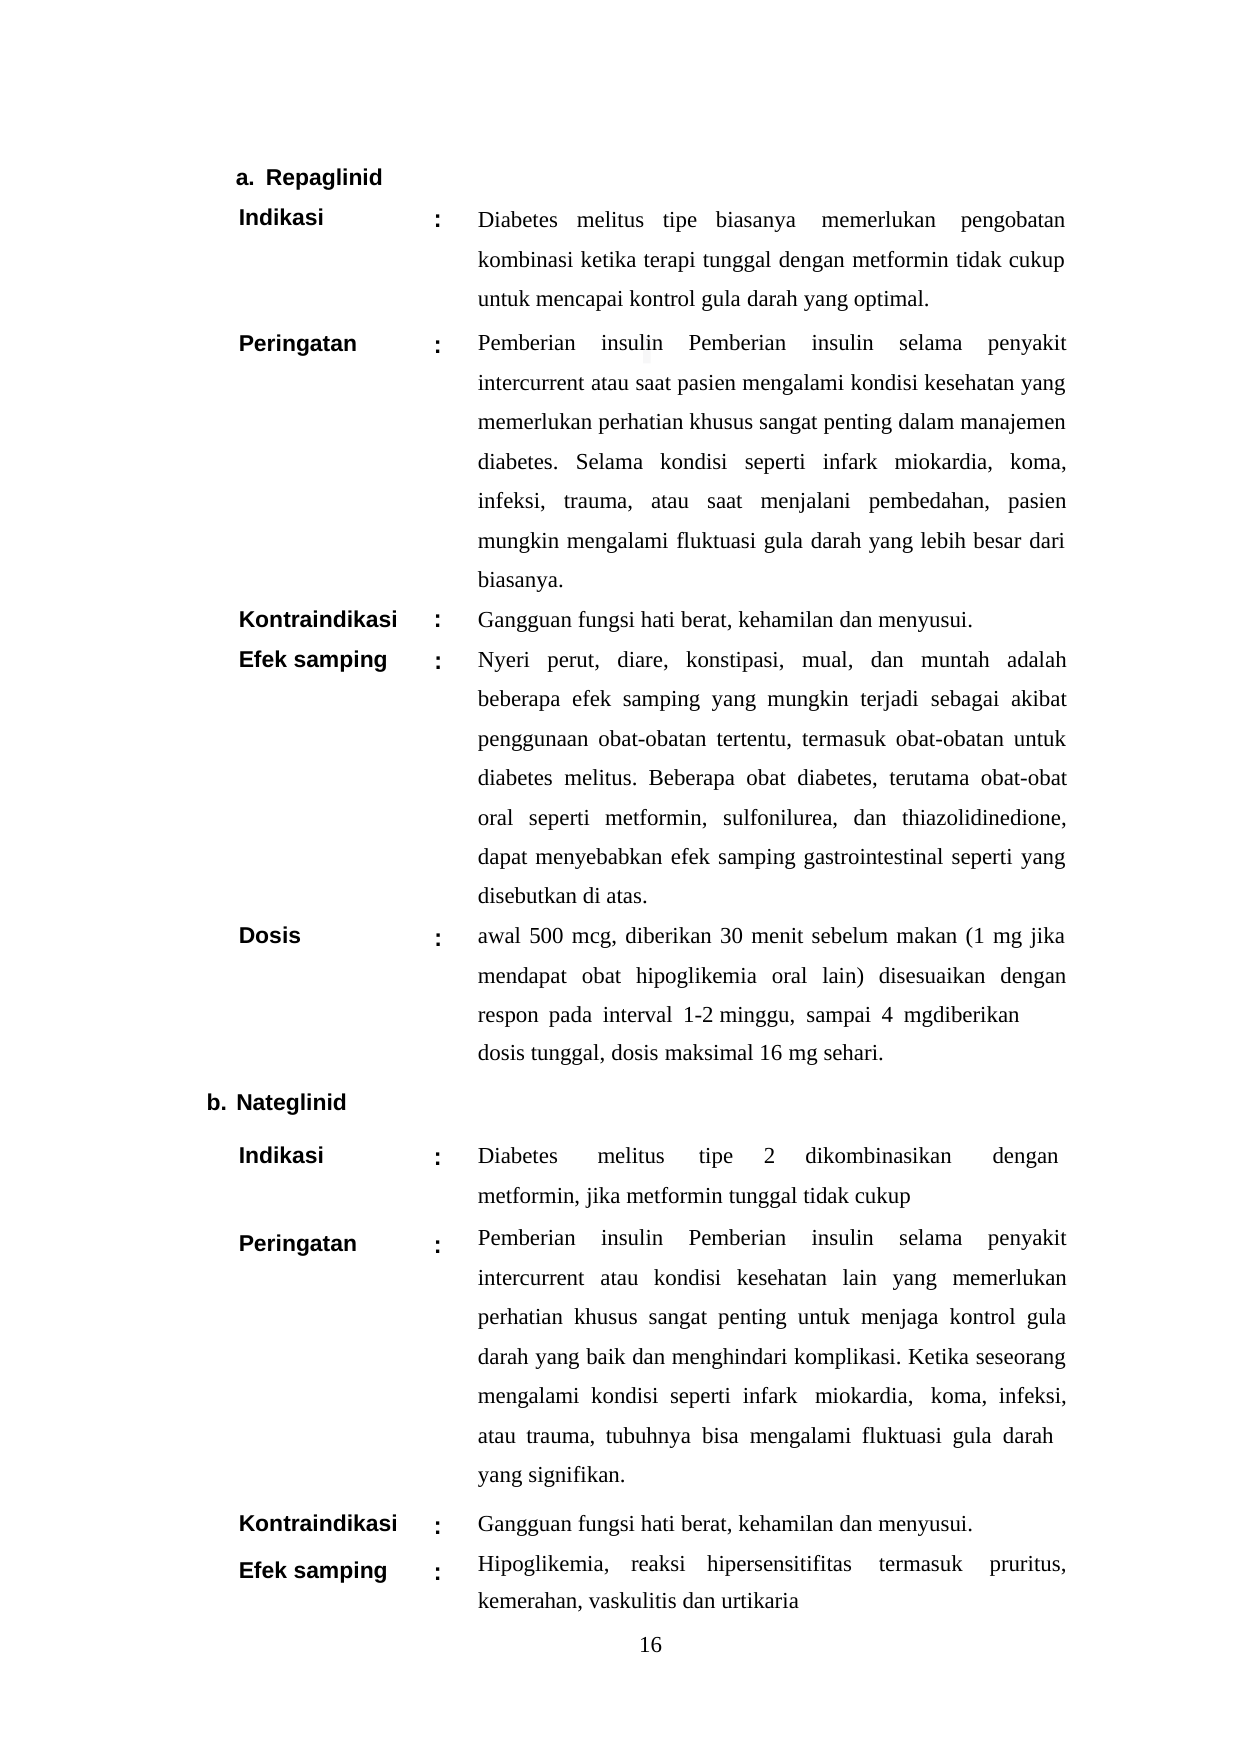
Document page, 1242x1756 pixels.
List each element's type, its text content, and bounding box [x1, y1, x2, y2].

table_header Diabetes melitus tipe biasanya memerlukan pengobatan kombinasi ketika terapi tunggal dengan metformin tidak cukup untuk mencapai kontrol gula darah yang optimal. [460, 204, 1087, 321]
table_cell : [416, 916, 460, 1067]
table_cell Efek samping [218, 1545, 416, 1616]
table_header Indikasi [218, 204, 416, 321]
subtitle Repaglinid [236, 164, 1152, 190]
table_cell Nyeri perut, diare, konstipasi, mual, dan muntah adalah beberapa efek samping yang mungkin terjadi sebagai akibat penggunaan obat-obatan tertentu, termasuk obat-obatan untuk diabetes melitus. Beberapa obat diabetes, terutama obat-obat oral seperti metformin, sulfonilurea, dan thiazolidinedione, dapat menyebabkan efek samping gastrointestinal seperti yang disebutkan di atas. [460, 640, 1087, 916]
table_header Indikasi [218, 1143, 416, 1217]
table_header : [416, 1143, 459, 1217]
table_cell Pemberian insulin Pemberian insulin selama penyakit intercurrent atau kondisi kesehatan lain yang memerlukan perhatian khusus sangat penting untuk menjaga kontrol gula darah yang baik dan menghindari komplikasi. Ketika seseorang mengalami kondisi seperti infark miokardia, koma, infeksi, atau trauma, tubuhnya bisa mengalami fluktuasi gula darah yang signifikan. [460, 1217, 1087, 1499]
list Nateglinid [206, 1089, 1152, 1115]
table_header : [416, 204, 460, 321]
table_cell Efek samping [218, 640, 416, 916]
table_cell : [416, 599, 460, 640]
table_cell Kontraindikasi [218, 1500, 416, 1545]
table_cell Gangguan fungsi hati berat, kehamilan dan menyusui. [460, 1500, 1087, 1545]
table_cell : [416, 640, 460, 916]
table_cell Kontraindikasi [218, 599, 416, 640]
table_cell : [416, 1545, 459, 1616]
table_cell : [416, 1217, 459, 1499]
table_header Diabetes melitus tipe 2 dikombinasikan dengan metformin, jika metformin tunggal tidak cukup [460, 1143, 1087, 1217]
table_cell awal 500 mcg, diberikan 30 menit sebelum makan (1 mg jika mendapat obat hipoglikemia oral lain) disesuaikan dengan respon pada interval 1-2 minggu, sampai 4 mgdiberikan dosis tunggal, dosis maksimal 16 mg sehari. [460, 916, 1087, 1067]
table_cell : [416, 1500, 459, 1545]
table_cell Hipoglikemia, reaksi hipersensitifitas termasuk pruritus, kemerahan, vaskulitis dan urtikaria [460, 1545, 1087, 1616]
table_cell : [416, 321, 460, 599]
table_cell Dosis [218, 916, 416, 1067]
table_cell Peringatan [218, 1217, 416, 1499]
table_cell Peringatan [218, 321, 416, 599]
table_cell Gangguan fungsi hati berat, kehamilan dan menyusui. [460, 599, 1087, 640]
table_cell Pemberian insulin Pemberian insulin selama penyakit intercurrent atau saat pasien mengalami kondisi kesehatan yang memerlukan perhatian khusus sangat penting dalam manajemen diabetes. Selama kondisi seperti infark miokardia, koma, infeksi, trauma, atau saat menjalani pembedahan, pasien mungkin mengalami fluktuasi gula darah yang lebih besar dari biasanya. [460, 321, 1087, 599]
